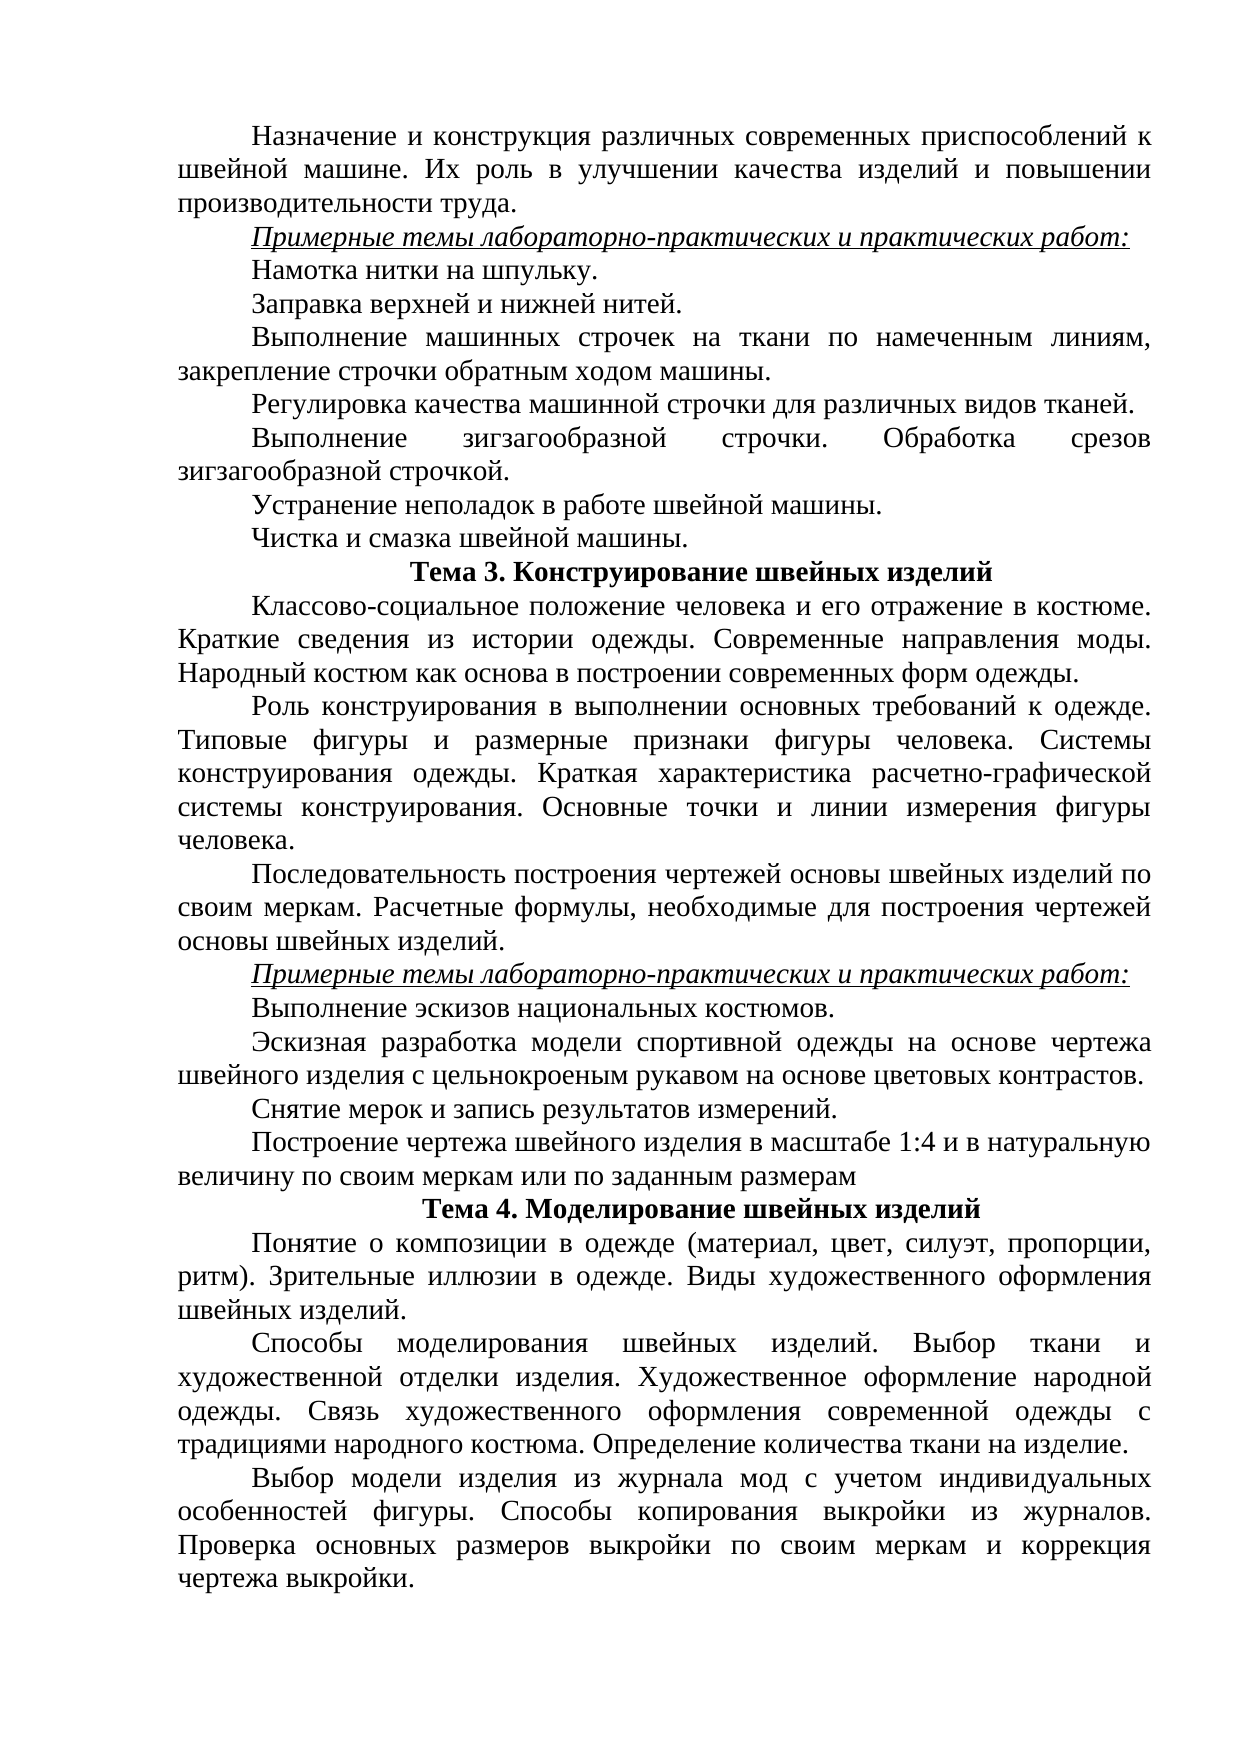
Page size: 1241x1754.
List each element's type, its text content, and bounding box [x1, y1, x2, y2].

text Тема 3. Конструирование швейных изделий [177, 554, 1152, 588]
text Классово-социальное положение человека и его отражение в костюме. Краткие сведения из истории одежды. Современные направления моды. Народный костюм как основа в построении современных форм одежды. [177, 588, 1152, 688]
text Выполнение зигзагообразной строчки. Обработка срезов зигзагообразной строчкой. [177, 420, 1152, 487]
text Назначение и конструкция различных современных приспособлений к швейной машине. Их роль в улучшении качества изделий и повышении производительности труда. [177, 118, 1152, 219]
text Эскизная разработка модели спортивной одежды на основе чертежа швейного изделия с цельнокроеным рукавом на основе цветовых контрастов. [177, 1024, 1152, 1091]
text Выбор модели изделия из журнала мод с учетом индивидуальных особенностей фигуры. Способы копирования выкройки из журналов. Проверка основных размеров выкройки по своим меркам и коррекция чертежа выкройки. [177, 1460, 1152, 1594]
text Регулировка качества машинной строчки для различных видов тканей. [177, 386, 1152, 420]
text Понятие о композиции в одежде (материал, цвет, силуэт, пропорции, ритм). Зрительные иллюзии в одежде. Виды художественного оформления швейных изделий. [177, 1225, 1152, 1326]
text Примерные темы лабораторно-практических и практических работ: [177, 957, 1152, 990]
text Примерные темы лабораторно-практических и практических работ: [177, 219, 1152, 252]
text Роль конструирования в выполнении основных требований к одежде. Типовые фигуры и размерные признаки фигуры человека. Системы конструирования одежды. Краткая характеристика расчетно-графической системы конструирования. Основные точки и линии измерения фигуры человека. [177, 688, 1152, 856]
text Выполнение машинных строчек на ткани по намеченным линиям, закрепление строчки обратным ходом машины. [177, 319, 1152, 386]
text Выполнение эскизов национальных костюмов. [177, 990, 1152, 1024]
text Снятие мерок и запись результатов измерений. [177, 1091, 1152, 1124]
text Построение чертежа швейного изделия в масштабе 1:4 и в натуральную величину по своим меркам или по заданным размерам [177, 1124, 1152, 1191]
text Тема 4. Моделирование швейных изделий [177, 1191, 1152, 1225]
text Способы моделирования швейных изделий. Выбор ткани и художественной отделки изделия. Художественное оформление народной одежды. Связь художественного оформления современной одежды с традициями народного костюма. Определение количества ткани на изделие. [177, 1326, 1152, 1460]
text Намотка нитки на шпульку. [177, 252, 1152, 286]
text Чистка и смазка швейной машины. [177, 521, 1152, 554]
text Устранение неполадок в работе швейной машины. [177, 487, 1152, 521]
text Последовательность построения чертежей основы швейных изделий по своим меркам. Расчетные формулы, необходимые для построения чертежей основы швейных изделий. [177, 856, 1152, 957]
text Заправка верхней и нижней нитей. [177, 286, 1152, 319]
